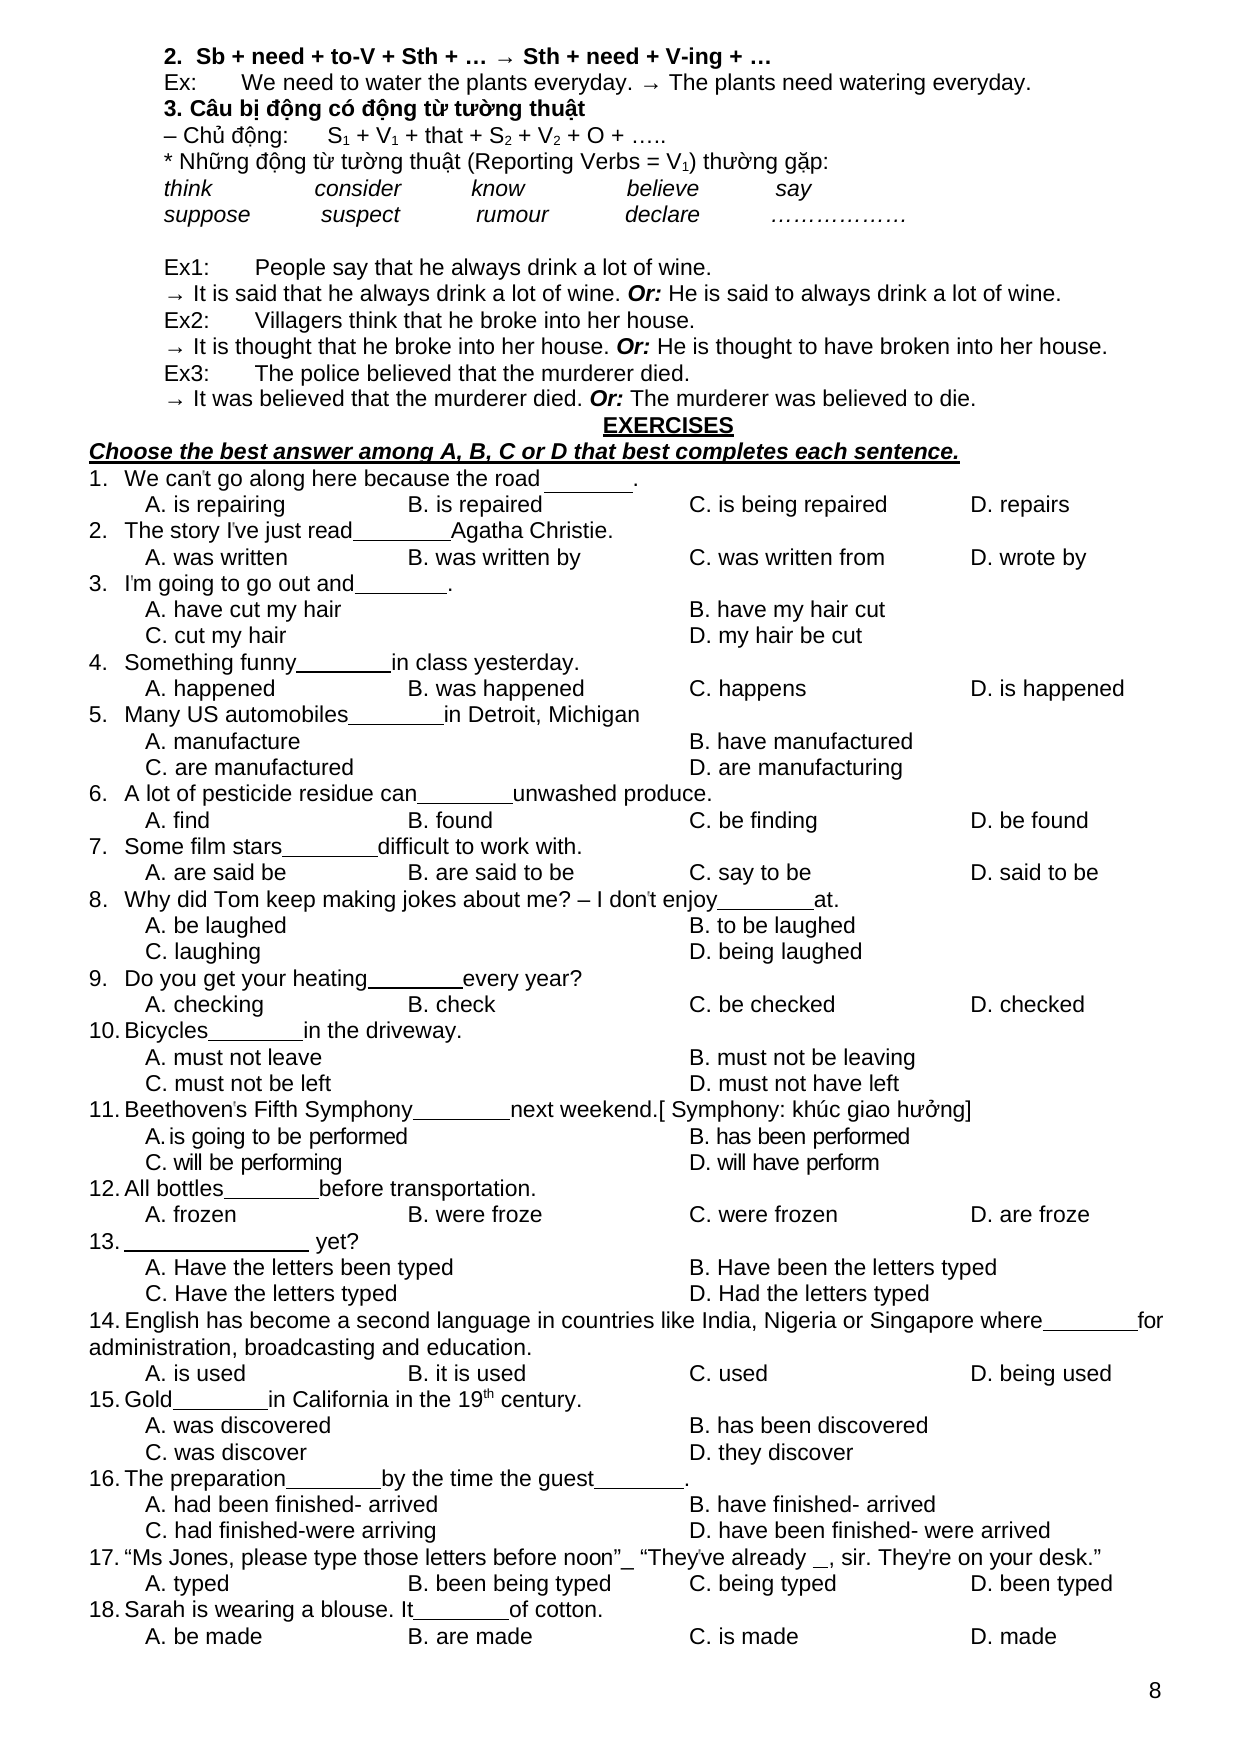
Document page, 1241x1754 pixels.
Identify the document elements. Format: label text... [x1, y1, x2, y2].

list find B. found C. be finding D. be found [145, 807, 1234, 833]
list manufacture B. have manufactured [145, 728, 1234, 754]
text * Những động từ tường thuật (Reporting Verbs = V1) thường gặp: [164, 149, 1234, 175]
text → It is thought that he broke into her house. Or: He is thought to have broken into her house. Ex3: The police believed that the murderer died. [164, 333, 1108, 386]
text suppose suspect rumour declare ……………… [164, 201, 1234, 228]
list be laughed B. to be laughed [145, 912, 1234, 938]
text C. was discover D. they discover [145, 1439, 1234, 1465]
list We can‟t go along here because the road . [89, 465, 1234, 491]
text C. laughing D. being laughed [145, 939, 1234, 965]
list Gold in California in the 19th century. [89, 1386, 1234, 1413]
list had been finished- arrived B. have finished- arrived [145, 1492, 1234, 1518]
list A lot of pesticide residue can unwashed produce. [89, 781, 1234, 807]
list The story I‟ve just read Agatha Christie. [89, 517, 1234, 544]
list Do you get your heating every year? [89, 965, 1234, 991]
list The preparation by the time the guest . [89, 1465, 1234, 1492]
list Something funny in class yesterday. [89, 649, 1234, 675]
list checking B. check C. be checked D. checked [145, 992, 1234, 1018]
text C. are manufactured D. are manufacturing [145, 754, 1234, 781]
list English has become a second language in countries like India, Nigeria or Singapore where for administration, broadcasting and education. [89, 1307, 1165, 1360]
list Sarah is wearing a blouse. It of cotton. [89, 1597, 1234, 1623]
list typed B. been being typed C. being typed D. been typed [145, 1571, 1234, 1597]
list Have the letters been typed B. Have been the letters typed [145, 1255, 1234, 1281]
text Ex1: People say that he always drink a lot of wine. [164, 254, 1234, 280]
text Ex: We need to water the plants everyday. → The plants need watering everyday. [164, 69, 1234, 96]
list was discovered B. has been discovered [145, 1413, 1234, 1439]
text C. cut my hair D. my hair be cut [145, 623, 1234, 649]
list was written B. was written by C. was written from D. wrote by [145, 544, 1234, 570]
list is used B. it is used C. used D. being used [145, 1360, 1234, 1386]
list yet? [89, 1228, 1234, 1254]
list must not leave B. must not be leaving [145, 1044, 1234, 1070]
subtitle Câu bị động có động từ tường thuật [164, 96, 1234, 122]
list All bottles before transportation. [89, 1176, 1234, 1202]
text C. must not be left D. must not have left [145, 1070, 1234, 1097]
list Many US automobiles in Detroit, Michigan [89, 702, 1234, 728]
list be made B. are made C. is made D. made [145, 1623, 1234, 1649]
subtitle Sb + need + to-V + Sth + … → Sth + need + V-ing + … [164, 43, 1234, 69]
list “Ms Jones, please type those letters before noon”_ “They‟ve already , sir. They‟re on your desk.” [89, 1544, 1234, 1570]
list happened B. was happened C. happens D. is happened [145, 676, 1234, 702]
list are said be B. are said to be C. say to be D. said to be [145, 860, 1234, 886]
list Bicycles in the driveway. [89, 1018, 1234, 1044]
list have cut my hair B. have my hair cut [145, 597, 1234, 623]
text think consider know believe say [164, 175, 1234, 201]
list I‟m going to go out and . [89, 570, 1234, 597]
list frozen B. were froze C. were frozen D. are froze [145, 1202, 1234, 1228]
text → It was believed that the murderer died. Or: The murderer was believed to die. [164, 386, 1234, 412]
text C. Have the letters typed D. Had the letters typed [145, 1281, 1234, 1307]
text C. will be performing D. will have perform [145, 1149, 1234, 1176]
text – Chủ động: S1 + V1 + that + S2 + V2 + O + ….. [164, 122, 1234, 148]
text C. had finished-were arriving D. have been finished- were arrived [145, 1518, 1234, 1544]
list Some film stars difficult to work with. [89, 833, 1234, 860]
list Beethoven‟s Fifth Symphony next weekend.[ Symphony: khúc giao hưởng] [89, 1097, 1234, 1123]
text EXERCISES [162, 412, 1174, 438]
list is repairing B. is repaired C. is being repaired D. repairs [145, 493, 1234, 517]
text → It is said that he always drink a lot of wine. Or: He is said to always drink a lot of wine. Ex2: Villagers think that he broke into her house. [164, 280, 1068, 333]
text Choose the best answer among A, B, C or D that best completes each sentence. [89, 438, 1234, 465]
list Why did Tom keep making jokes about me? – I don‟t enjoy at. [89, 886, 1234, 912]
list is going to be performed B. has been performed [145, 1123, 1234, 1149]
